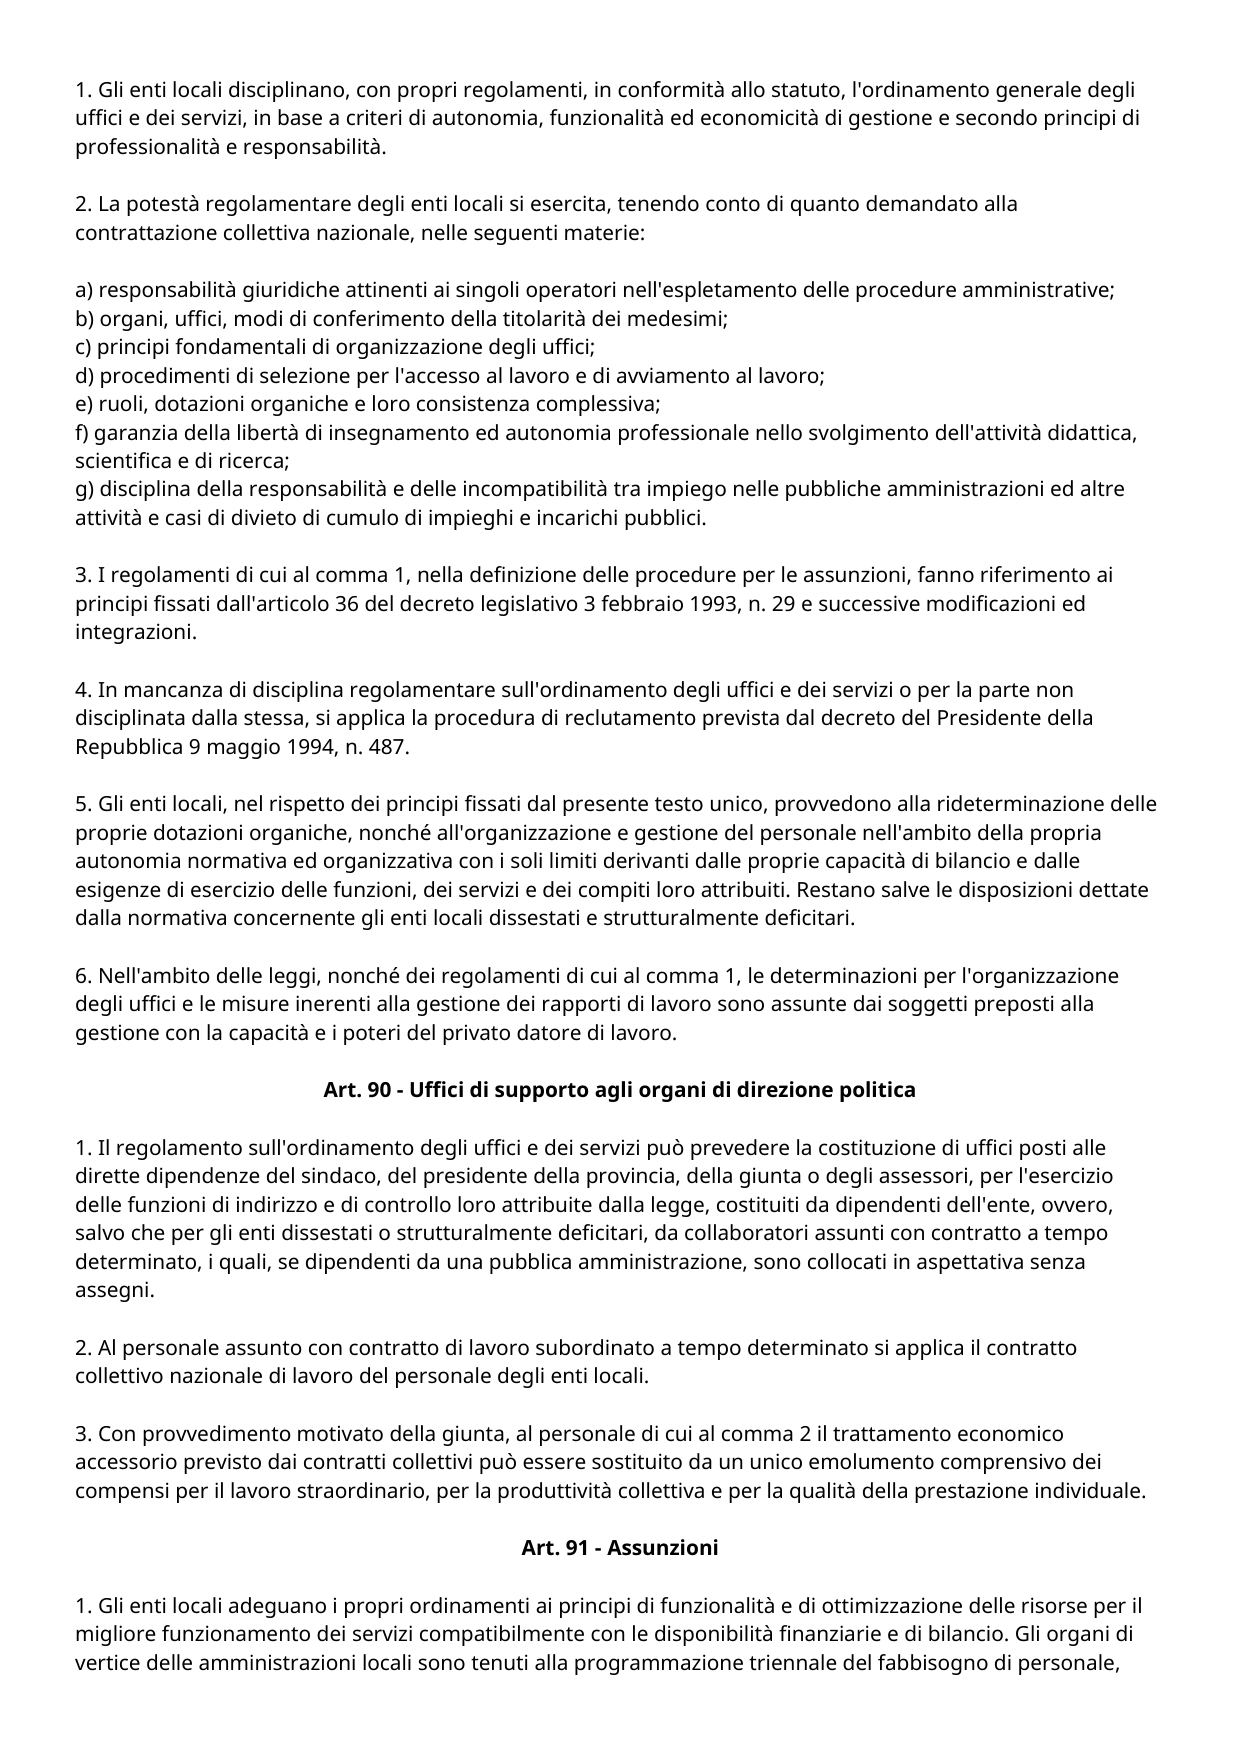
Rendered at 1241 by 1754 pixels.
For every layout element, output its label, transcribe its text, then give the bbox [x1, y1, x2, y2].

text 1. Il regolamento sull'ordinamento degli uffici e dei servizi può prevedere la costituzione di uffici posti alle dirette dipendenze del sindaco, del presidente della provincia, della giunta o degli assessori, per l'esercizio delle funzioni di indirizzo e di controllo loro attribuite dalla legge, costituiti da dipendenti dell'ente, ovvero, salvo che per gli enti dissestati o strutturalmente deficitari, da collaboratori assunti con contratto a tempo determinato, i quali, se dipendenti da una pubblica amministrazione, sono collocati in aspettativa senza assegni. [75, 1133, 1165, 1304]
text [75, 1591, 1165, 1676]
text 2. La potestà regolamentare degli enti locali si esercita, tenendo conto di quanto demandato alla contrattazione collettiva nazionale, nelle seguenti materie: [75, 189, 1165, 246]
text Art. 90 - Uffici di supporto agli organi di direzione politica [75, 1075, 1165, 1104]
text Art. 91 - Assunzioni [75, 1533, 1165, 1562]
text 6. Nell'ambito delle leggi, nonché dei regolamenti di cui al comma 1, le determinazioni per l'organizzazione degli uffici e le misure inerenti alla gestione dei rapporti di lavoro sono assunte dai soggetti preposti alla gestione con la capacità e i poteri del privato datore di lavoro. [75, 961, 1165, 1046]
text 1. Gli enti locali disciplinano, con propri regolamenti, in conformità allo statuto, l'ordinamento generale degli uffici e dei servizi, in base a criteri di autonomia, funzionalità ed economicità di gestione e secondo principi di professionalità e responsabilità. [75, 75, 1165, 160]
text 3. I regolamenti di cui al comma 1, nella definizione delle procedure per le assunzioni, fanno riferimento ai principi fissati dall'articolo 36 del decreto legislativo 3 febbraio 1993, n. 29 e successive modificazioni ed integrazioni. [75, 561, 1165, 646]
text a) responsabilità giuridiche attinenti ai singoli operatori nell'espletamento delle procedure amministrative; b) organi, uffici, modi di conferimento della titolarità dei medesimi; c) principi fondamentali di organizzazione degli uffici; d) procedimenti di selezione per l'accesso al lavoro e di avviamento al lavoro; e) ruoli, dotazioni organiche e loro consistenza complessiva; f) garanzia della libertà di insegnamento ed autonomia professionale nello svolgimento dell'attività didattica, scientifica e di ricerca; g) disciplina della responsabilità e delle incompatibilità tra impiego nelle pubbliche amministrazioni ed altre attività e casi di divieto di cumulo di impieghi e incarichi pubblici. [75, 276, 1165, 531]
text 5. Gli enti locali, nel rispetto dei principi fissati dal presente testo unico, provvedono alla rideterminazione delle proprie dotazioni organiche, nonché all'organizzazione e gestione del personale nell'ambito della propria autonomia normativa ed organizzativa con i soli limiti derivanti dalle proprie capacità di bilancio e dalle esigenze di esercizio delle funzioni, dei servizi e dei compiti loro attribuiti. Restano salve le disposizioni dettate dalla normativa concernente gli enti locali dissestati e strutturalmente deficitari. [75, 789, 1165, 932]
text 4. In mancanza di disciplina regolamentare sull'ordinamento degli uffici e dei servizi o per la parte non disciplinata dalla stessa, si applica la procedura di reclutamento prevista dal decreto del Presidente della Repubblica 9 maggio 1994, n. 487. [75, 675, 1165, 760]
text 3. Con provvedimento motivato della giunta, al personale di cui al comma 2 il trattamento economico accessorio previsto dai contratti collettivi può essere sostituito da un unico emolumento comprensivo dei compensi per il lavoro straordinario, per la produttività collettiva e per la qualità della prestazione individuale. [75, 1419, 1165, 1504]
text 2. Al personale assunto con contratto di lavoro subordinato a tempo determinato si applica il contratto collettivo nazionale di lavoro del personale degli enti locali. [75, 1333, 1165, 1390]
